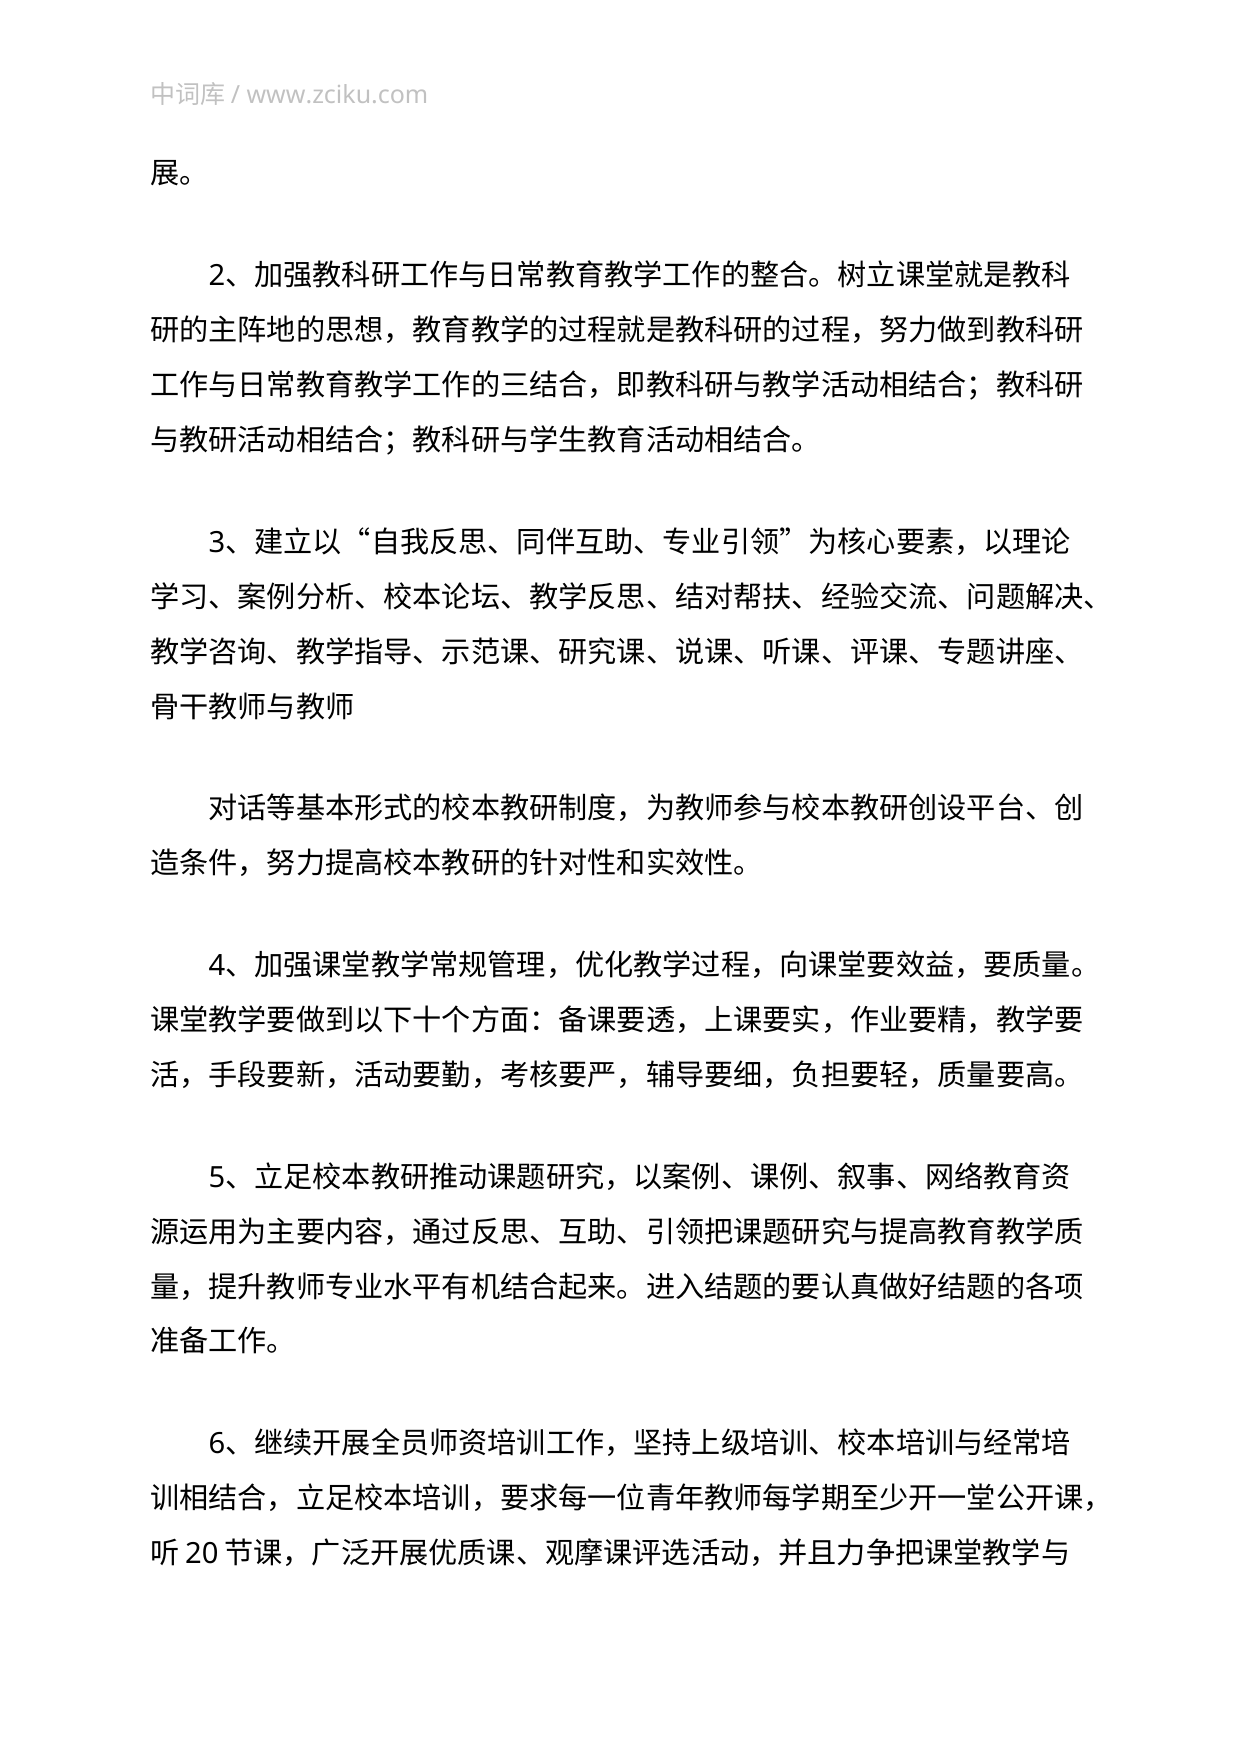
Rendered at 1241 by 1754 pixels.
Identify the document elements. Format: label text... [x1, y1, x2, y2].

text 5、立足校本教研推动课题研究，以案例、课例、叙事、网络教育资源运用为主要内容，通过反思、互助、引领把课题研究与提高教育教学质量，提升教师专业水平有机结合起来。进入结题的要认真做好结题的各项准备工作。 [150, 1153, 1090, 1360]
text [150, 1420, 1090, 1572]
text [150, 150, 1090, 192]
text 4、加强课堂教学常规管理，优化教学过程，向课堂要效益，要质量。课堂教学要做到以下十个方面：备课要透，上课要实，作业要精，教学要活，手段要新，活动要勤，考核要严，辅导要细，负担要轻，质量要高。 [150, 942, 1090, 1094]
text 2、加强教科研工作与日常教育教学工作的整合。树立课堂就是教科研的主阵地的思想，教育教学的过程就是教科研的过程，努力做到教科研工作与日常教育教学工作的三结合，即教科研与教学活动相结合；教科研与教研活动相结合；教科研与学生教育活动相结合。 [150, 252, 1090, 459]
text 3、建立以“自我反思、同伴互助、专业引领”为核心要素，以理论学习、案例分析、校本论坛、教学反思、结对帮扶、经验交流、问题解决、教学咨询、教学指导、示范课、研究课、说课、听课、评课、专题讲座、骨干教师与教师 [150, 518, 1090, 725]
text 对话等基本形式的校本教研制度，为教师参与校本教研创设平台、创造条件，努力提高校本教研的针对性和实效性。 [150, 785, 1090, 882]
